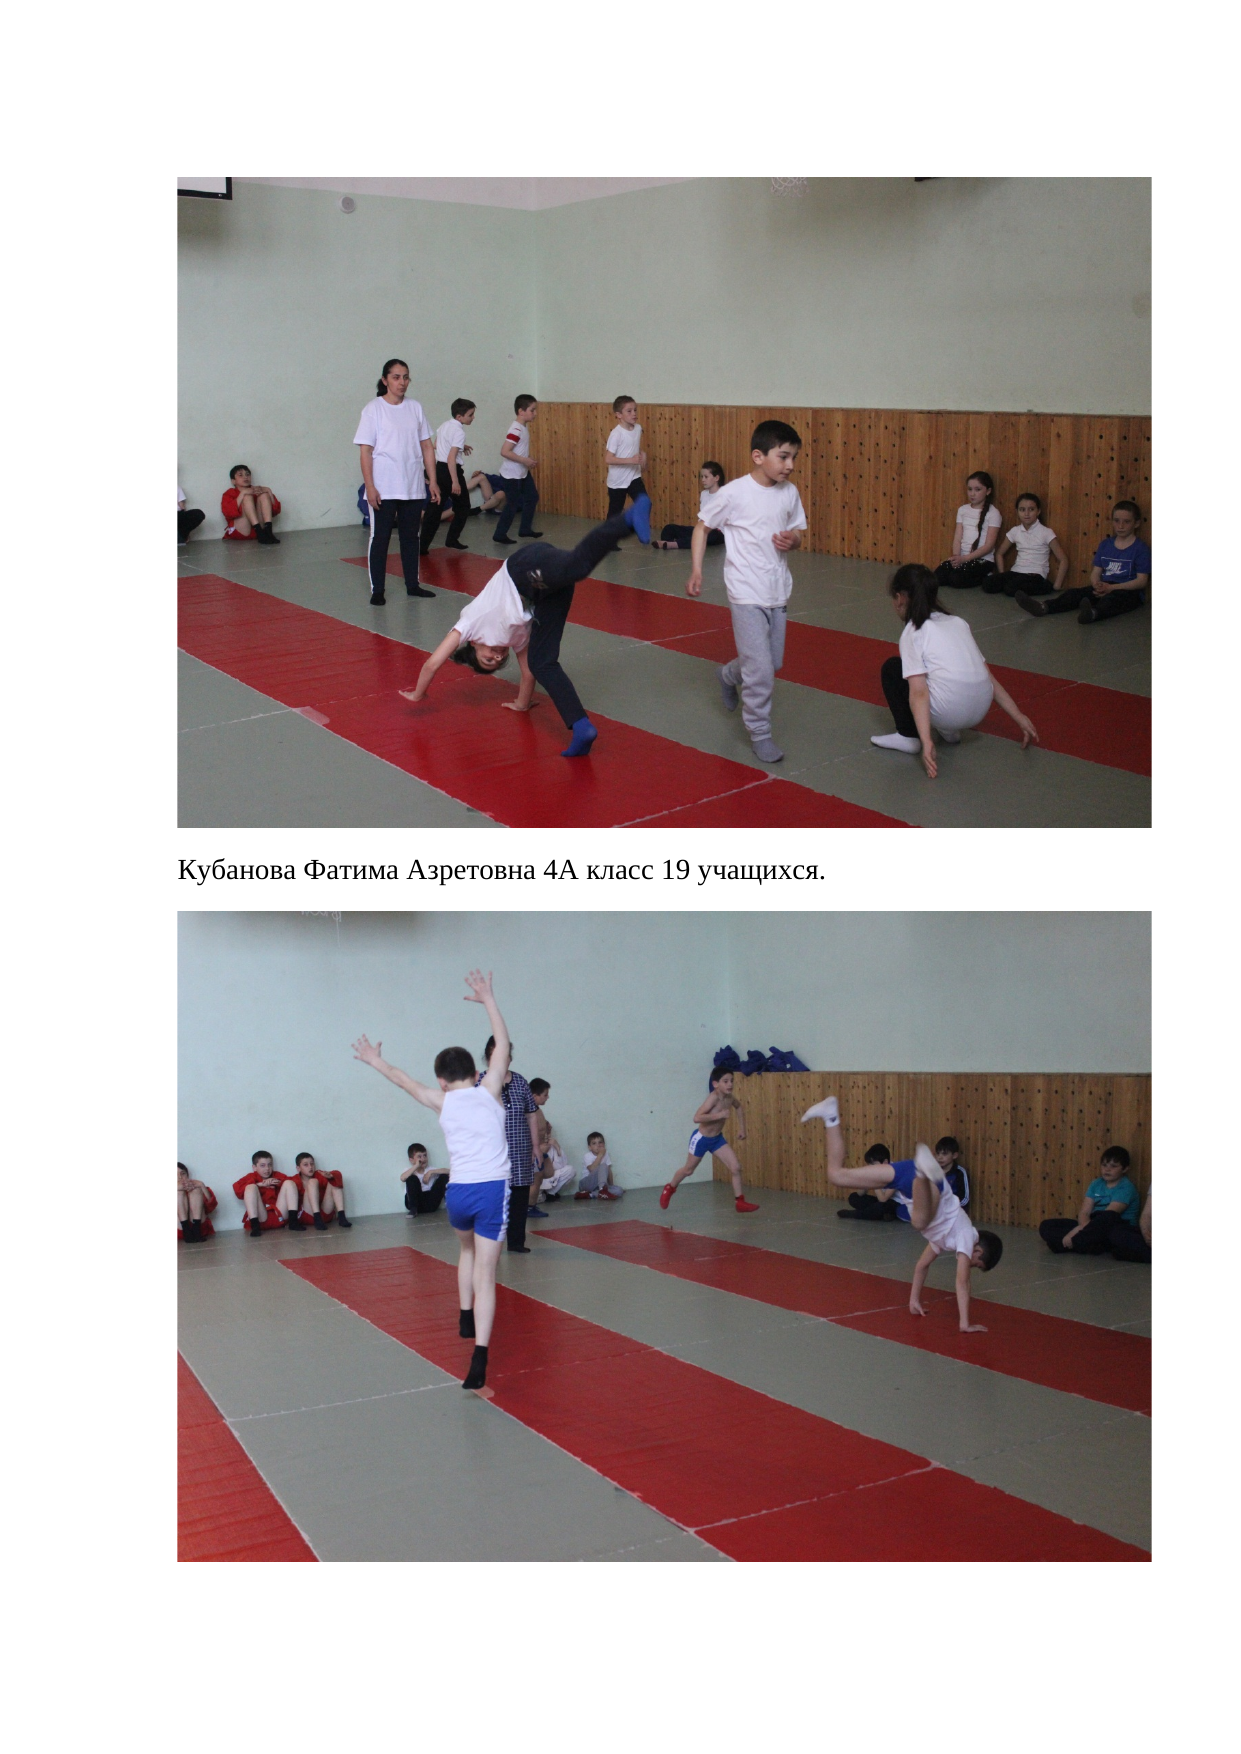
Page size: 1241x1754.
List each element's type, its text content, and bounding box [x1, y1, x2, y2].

picture [177, 177, 1152, 828]
picture [177, 911, 1152, 1562]
text Кубанова Фатима Азретовна 4А класс 19 учащихся. [177, 852, 1152, 886]
